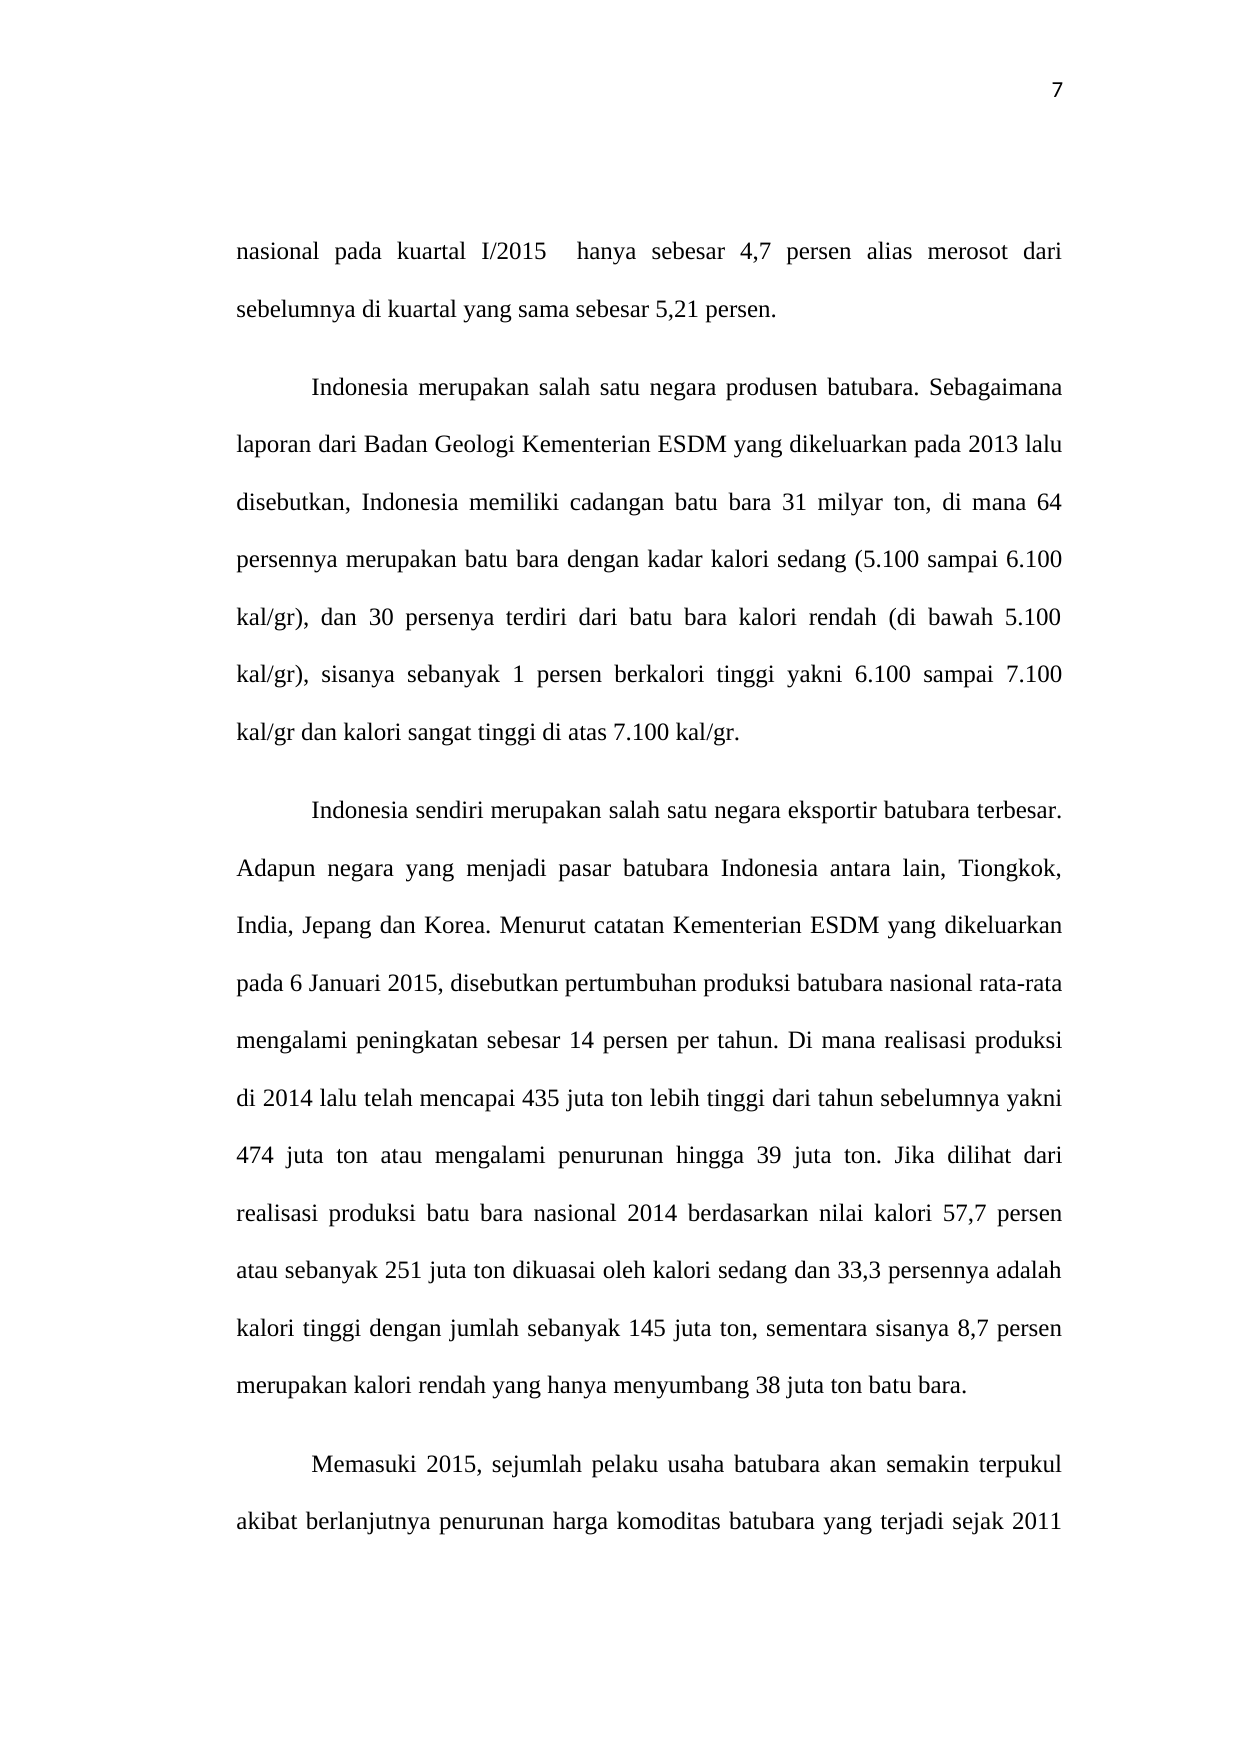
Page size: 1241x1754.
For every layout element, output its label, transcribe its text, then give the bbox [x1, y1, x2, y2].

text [236, 236, 1063, 322]
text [236, 1449, 1063, 1535]
text Indonesia merupakan salah satu negara produsen batubara. Sebagaimana laporan dari Badan Geologi Kementerian ESDM yang dikeluarkan pada 2013 lalu disebutkan, Indonesia memiliki cadangan batu bara 31 milyar ton, di mana 64 persennya merupakan batu bara dengan kadar kalori sedang (5.100 sampai 6.100 kal/gr), dan 30 persenya terdiri dari batu bara kalori rendah (di bawah 5.100 kal/gr), sisanya sebanyak 1 persen berkalori tinggi yakni 6.100 sampai 7.100 kal/gr dan kalori sangat tinggi di atas 7.100 kal/gr. [236, 372, 1063, 746]
text Indonesia sendiri merupakan salah satu negara eksportir batubara terbesar. Adapun negara yang menjadi pasar batubara Indonesia antara lain, Tiongkok, India, Jepang dan Korea. Menurut catatan Kementerian ESDM yang dikeluarkan pada 6 Januari 2015, disebutkan pertumbuhan produksi batubara nasional rata-rata mengalami peningkatan sebesar 14 persen per tahun. Di mana realisasi produksi di 2014 lalu telah mencapai 435 juta ton lebih tinggi dari tahun sebelumnya yakni 474 juta ton atau mengalami penurunan hingga 39 juta ton. Jika dilihat dari realisasi produksi batu bara nasional 2014 berdasarkan nilai kalori 57,7 persen atau sebanyak 251 juta ton dikuasai oleh kalori sedang dan 33,3 persennya adalah kalori tinggi dengan jumlah sebanyak 145 juta ton, sementara sisanya 8,7 persen merupakan kalori rendah yang hanya menyumbang 38 juta ton batu bara. [236, 795, 1063, 1399]
